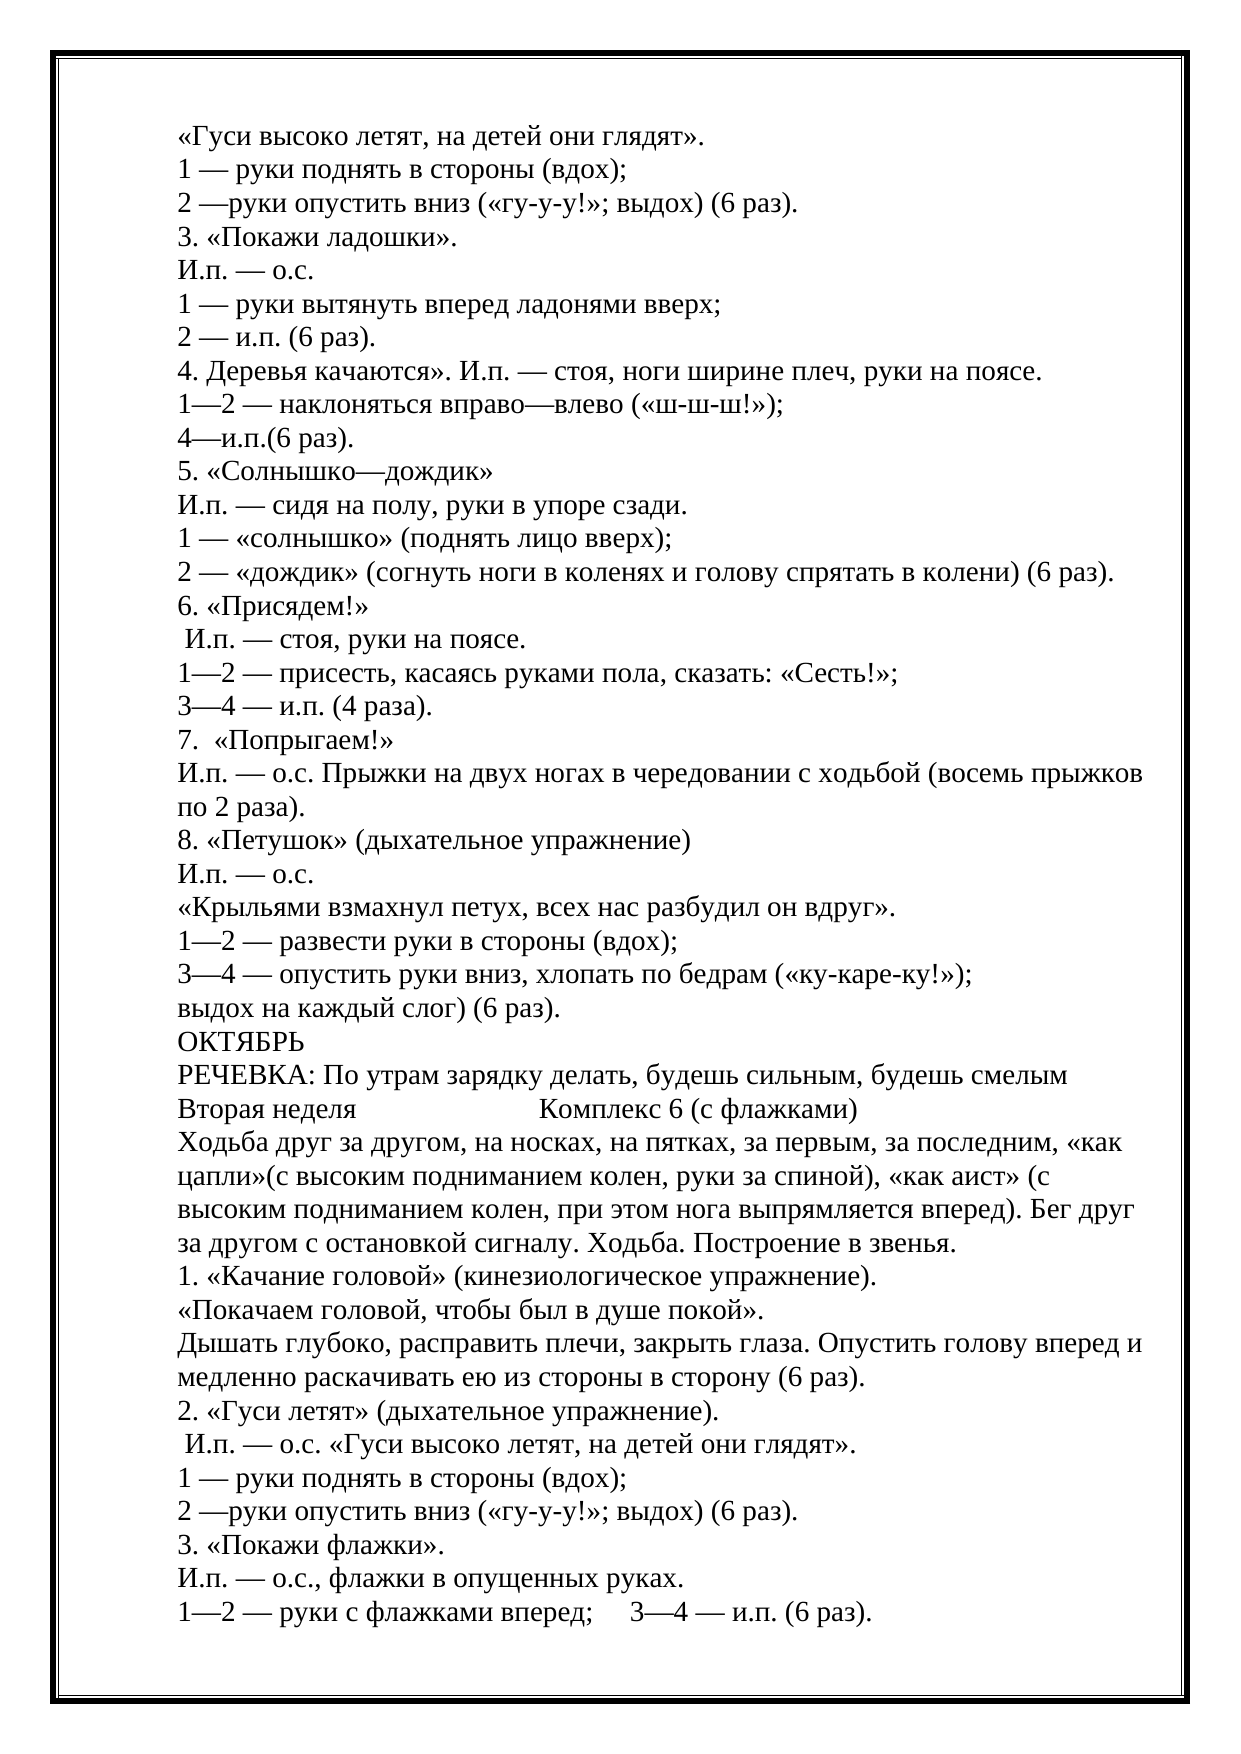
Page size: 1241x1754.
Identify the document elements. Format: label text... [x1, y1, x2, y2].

text И.п. — о.с. [177, 252, 1152, 286]
text 3—4 — и.п. (4 раза). [177, 688, 1152, 722]
text И.п. — сидя на полу, руки в упоре сзади. [177, 487, 1152, 521]
text 2 — и.п. (6 раз). [177, 319, 1152, 353]
text 1 — «солнышко» (поднять лицо вверх); [177, 521, 1152, 554]
text 1—2 — присесть, касаясь руками пола, сказать: «Сесть!»; [177, 655, 1152, 688]
text ОКТЯБРЬ [177, 1024, 1152, 1057]
text 3—4 — опустить руки вниз, хлопать по бедрам («ку-каре-ку!»); [177, 957, 1152, 990]
text 4—и.п.(6 раз). [177, 420, 1152, 453]
text 1 — руки поднять в стороны (вдох); [177, 1460, 1152, 1493]
text РЕЧЕВКА: По утрам зарядку делать, будешь сильным, будешь смелым [177, 1057, 1152, 1091]
text 1—2 — руки с флажками вперед; 3—4 — и.п. (6 раз). [177, 1594, 1152, 1627]
text 1. «Качание головой» (кинезиологическое упражнение). [177, 1258, 1152, 1292]
text 2. «Гуси летят» (дыхательное упражнение). [177, 1393, 1152, 1426]
text «Крыльями взмахнул петух, всех нас разбудил он вдруг». [177, 889, 1152, 923]
text 7. «Попрыгаем!» [177, 722, 1152, 755]
text «Гуси высоко летят, на детей они глядят». [177, 118, 1152, 152]
text 1—2 — наклоняться вправо—влево («ш-ш-ш!»); [177, 386, 1152, 420]
text 3. «Покажи ладошки». [177, 219, 1152, 252]
text 3. «Покажи флажки». [177, 1527, 1152, 1560]
text Вторая неделя Комплекс 6 (с флажками) [177, 1091, 1152, 1124]
text 2 —руки опустить вниз («гу-у-у!»; выдох) (6 раз). [177, 185, 1152, 219]
text И.п. — о.с. «Гуси высоко летят, на детей они глядят». [177, 1426, 1152, 1460]
text 6. «Присядем!» [177, 588, 1152, 621]
text «Покачаем головой, чтобы был в душе покой». [177, 1292, 1152, 1326]
text 4. Деревья качаются». И.п. — стоя, ноги ширине плеч, руки на поясе. [177, 353, 1152, 386]
text И.п. — о.с. Прыжки на двух ногах в чередовании с ходьбой (восемь прыжков по 2 раза). [177, 755, 1152, 822]
text 5. «Солнышко—дождик» [177, 453, 1152, 487]
text И.п. — о.с., флажки в опущенных руках. [177, 1560, 1152, 1594]
text Дышать глубоко, расправить плечи, закрыть глаза. Опустить голову вперед и медленно раскачивать ею из стороны в сторону (6 раз). [177, 1326, 1152, 1393]
text 1 — руки поднять в стороны (вдох); [177, 152, 1152, 185]
text 8. «Петушок» (дыхательное упражнение) [177, 822, 1152, 856]
text Ходьба друг за другом, на носках, на пятках, за первым, за последним, «как цапли»(с высоким подниманием колен, руки за спиной), «как аист» (с высоким подниманием колен, при этом нога выпрямляется вперед). Бег друг за другом с остановкой сигналу. Ходьба. Построение в звенья. [177, 1124, 1152, 1258]
text И.п. — стоя, руки на поясе. [177, 621, 1152, 655]
text выдох на каждый слог) (6 раз). [177, 990, 1152, 1024]
text 1 — руки вытянуть вперед ладонями вверх; [177, 286, 1152, 319]
text 2 —руки опустить вниз («гу-у-у!»; выдох) (6 раз). [177, 1493, 1152, 1527]
text 2 — «дождик» (согнуть ноги в коленях и голову спрятать в колени) (6 раз). [177, 554, 1152, 588]
text И.п. — о.с. [177, 856, 1152, 889]
text 1—2 — развести руки в стороны (вдох); [177, 923, 1152, 957]
